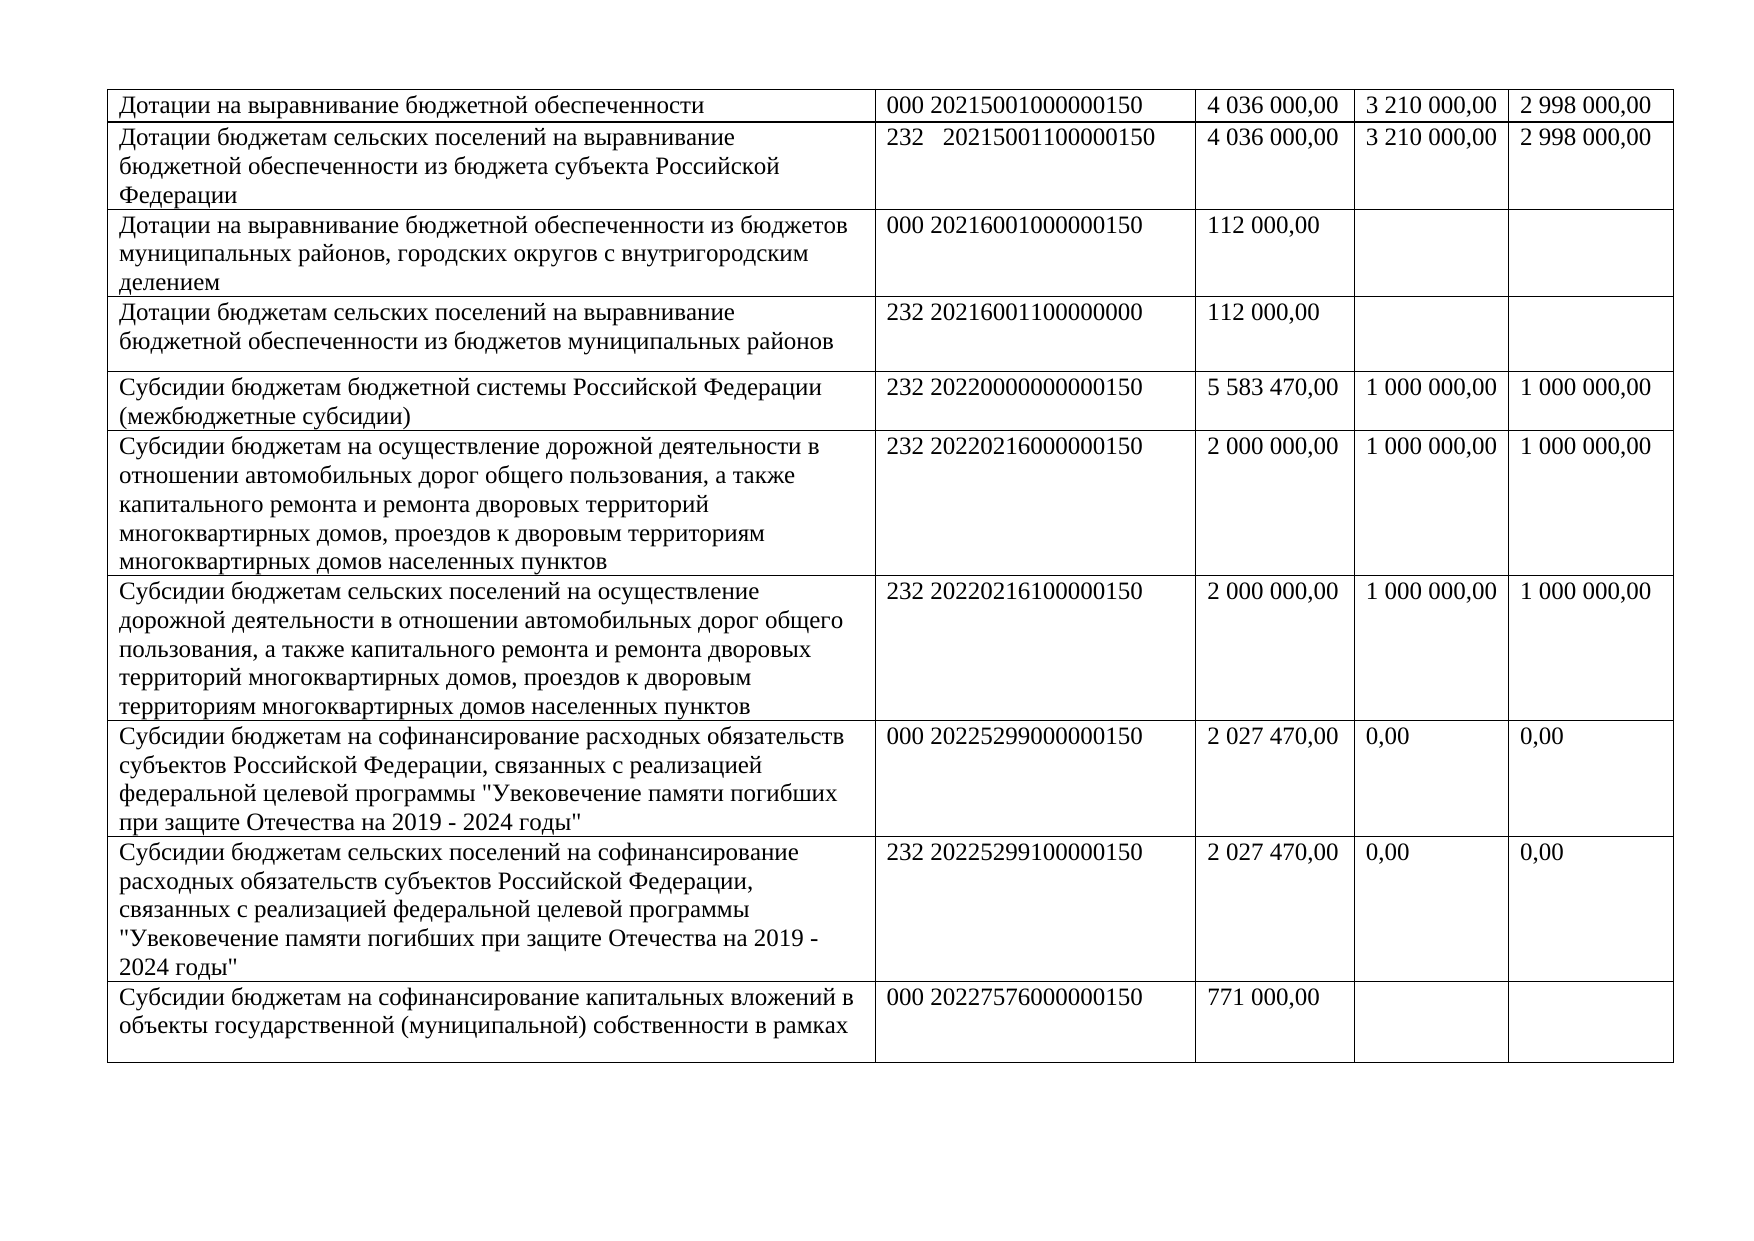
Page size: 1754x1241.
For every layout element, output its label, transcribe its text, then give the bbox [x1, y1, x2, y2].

table_cell 3 210 000,00 [1355, 90, 1508, 121]
table_cell Субсидии бюджетам на осуществление дорожной деятельности в отношении автомобильных дорог общего пользования, а также капитального ремонта и ремонта дворовых территорий многоквартирных домов, проездов к дворовым территориям многоквартирных домов населенных пунктов [108, 431, 875, 575]
table_cell 5 583 470,00 [1196, 372, 1354, 430]
table_cell [1355, 982, 1508, 1062]
table_cell 1 000 000,00 [1509, 576, 1673, 720]
table_cell 2 027 470,00 [1196, 837, 1354, 981]
table_cell [1509, 982, 1673, 1062]
table_cell 0,00 [1355, 721, 1508, 836]
table_cell 000 20225299000000150 [876, 721, 1195, 836]
table_cell Дотации на выравнивание бюджетной обеспеченности [108, 90, 875, 121]
table_cell 1 000 000,00 [1355, 431, 1508, 575]
table_cell Дотации бюджетам сельских поселений на выравнивание бюджетной обеспеченности из бюджета субъекта Российской Федерации [108, 123, 875, 209]
table_cell 232 20225299100000150 [876, 837, 1195, 981]
table_cell 771 000,00 [1196, 982, 1354, 1062]
table_cell 232 20220216100000150 [876, 576, 1195, 720]
table_cell 2 027 470,00 [1196, 721, 1354, 836]
table_cell 1 000 000,00 [1355, 576, 1508, 720]
table_cell 1 000 000,00 [1509, 431, 1673, 575]
table_cell 232 20215001100000150 [876, 123, 1195, 209]
table_cell 4 036 000,00 [1196, 90, 1354, 121]
table_cell [1509, 297, 1673, 371]
table_cell 2 000 000,00 [1196, 431, 1354, 575]
table_cell 112 000,00 [1196, 297, 1354, 371]
table_cell Субсидии бюджетам сельских поселений на осуществление дорожной деятельности в отношении автомобильных дорог общего пользования, а также капитального ремонта и ремонта дворовых территорий многоквартирных домов, проездов к дворовым территориям многоквартирных домов населенных пунктов [108, 576, 875, 720]
table_cell Дотации на выравнивание бюджетной обеспеченности из бюджетов муниципальных районов, городских округов с внутригородским делением [108, 210, 875, 296]
table_cell 4 036 000,00 [1196, 123, 1354, 209]
table_cell 0,00 [1509, 721, 1673, 836]
table_cell Субсидии бюджетам сельских поселений на софинансирование расходных обязательств субъектов Российской Федерации, связанных с реализацией федеральной целевой программы "Увековечение памяти погибших при защите Отечества на 2019 - 2024 годы" [108, 837, 875, 981]
table_cell [1509, 210, 1673, 296]
table_cell 0,00 [1355, 837, 1508, 981]
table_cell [108, 982, 875, 1062]
table_cell Субсидии бюджетам бюджетной системы Российской Федерации (межбюджетные субсидии) [108, 372, 875, 430]
table_cell 2 998 000,00 [1509, 123, 1673, 209]
table_cell 000 20216001000000150 [876, 210, 1195, 296]
table_cell 000 20215001000000150 [876, 90, 1195, 121]
table_cell 2 998 000,00 [1509, 90, 1673, 121]
table_cell 112 000,00 [1196, 210, 1354, 296]
table_cell 0,00 [1509, 837, 1673, 981]
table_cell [876, 982, 1195, 1062]
table_cell Субсидии бюджетам на софинансирование расходных обязательств субъектов Российской Федерации, связанных с реализацией федеральной целевой программы "Увековечение памяти погибших при защите Отечества на 2019 - 2024 годы" [108, 721, 875, 836]
table_cell 232 20220216000000150 [876, 431, 1195, 575]
table_cell 1 000 000,00 [1355, 372, 1508, 430]
table_cell 232 20220000000000150 [876, 372, 1195, 430]
table_cell [1355, 297, 1508, 371]
table_cell 2 000 000,00 [1196, 576, 1354, 720]
table_cell Дотации бюджетам сельских поселений на выравнивание бюджетной обеспеченности из бюджетов муниципальных районов [108, 297, 875, 371]
table_cell 1 000 000,00 [1509, 372, 1673, 430]
table_cell 232 20216001100000000 [876, 297, 1195, 371]
table_cell [1355, 210, 1508, 296]
table_cell 3 210 000,00 [1355, 123, 1508, 209]
